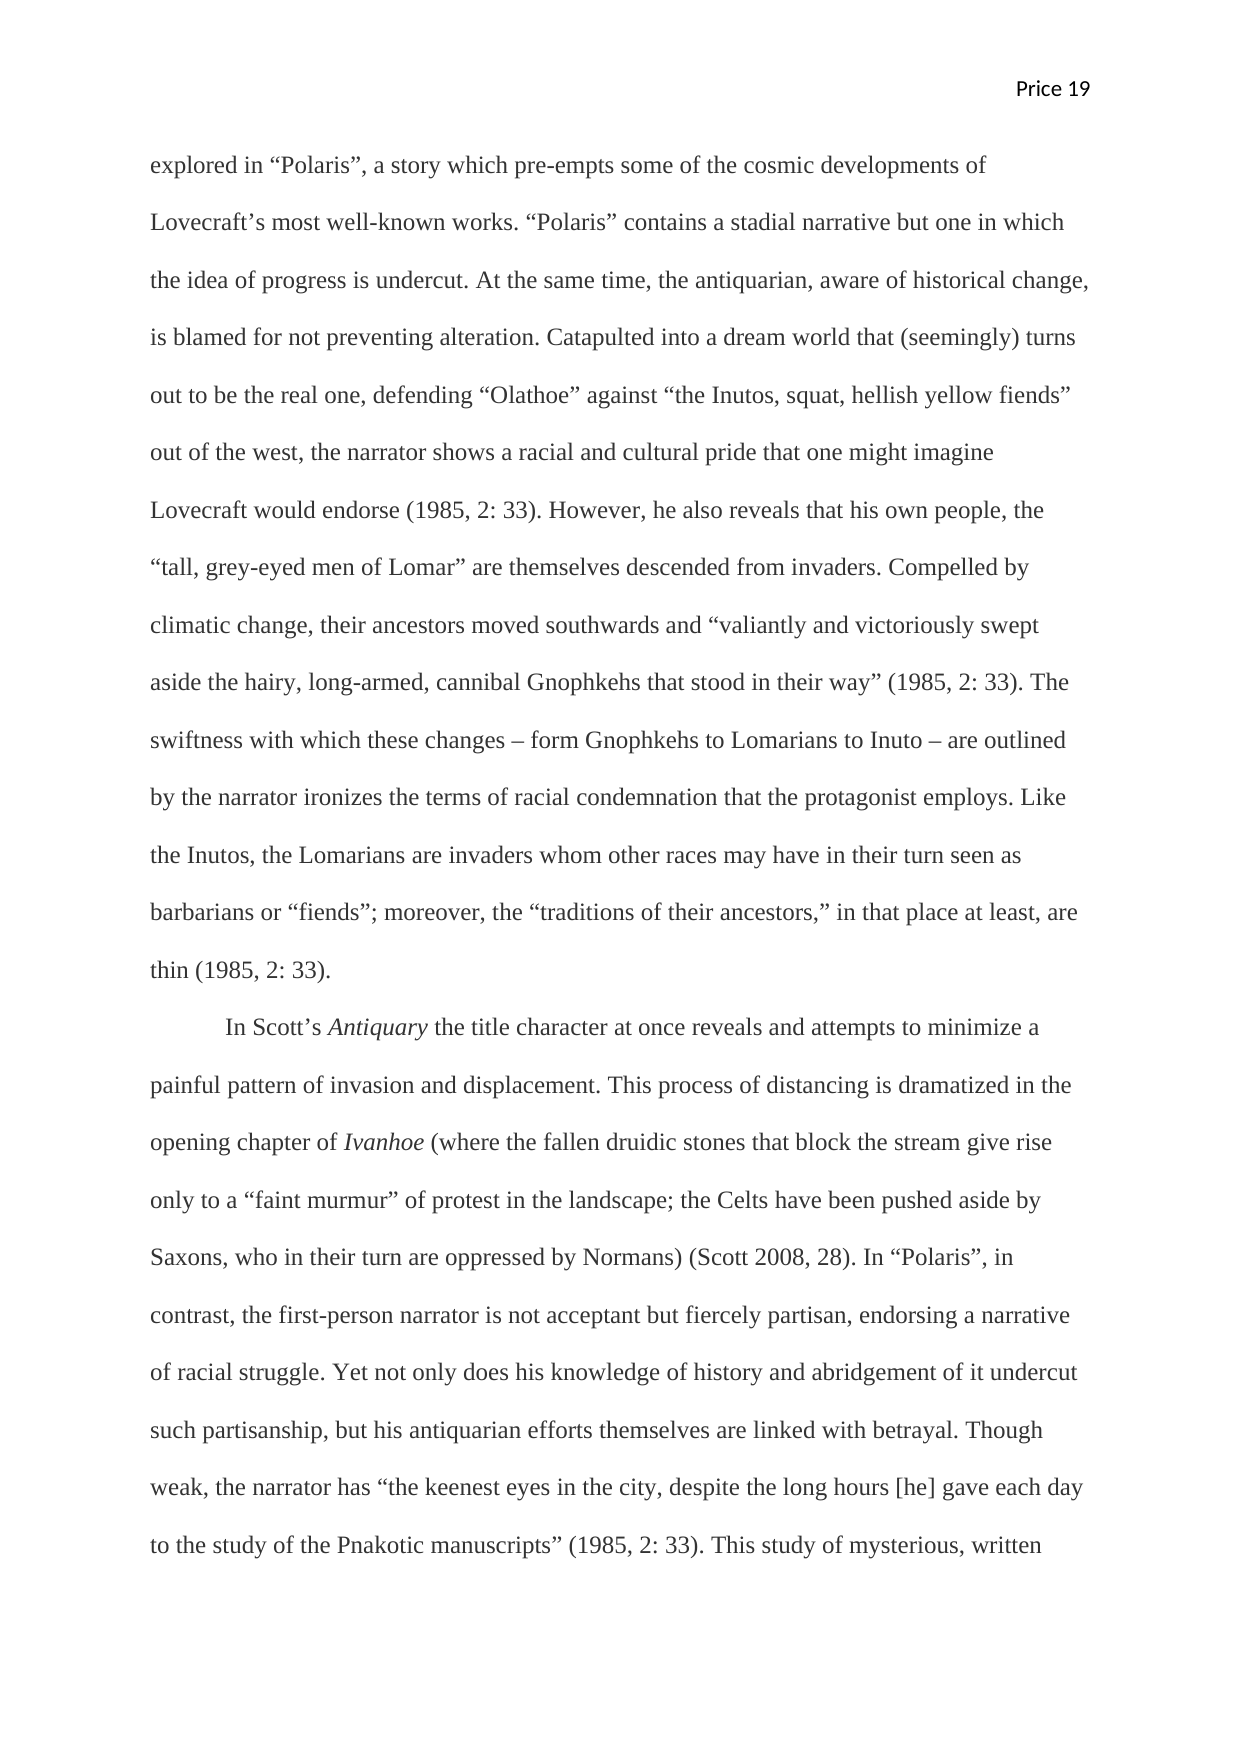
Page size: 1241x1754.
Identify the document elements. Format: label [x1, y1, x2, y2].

text [150, 150, 1090, 984]
text [150, 1012, 1090, 1559]
